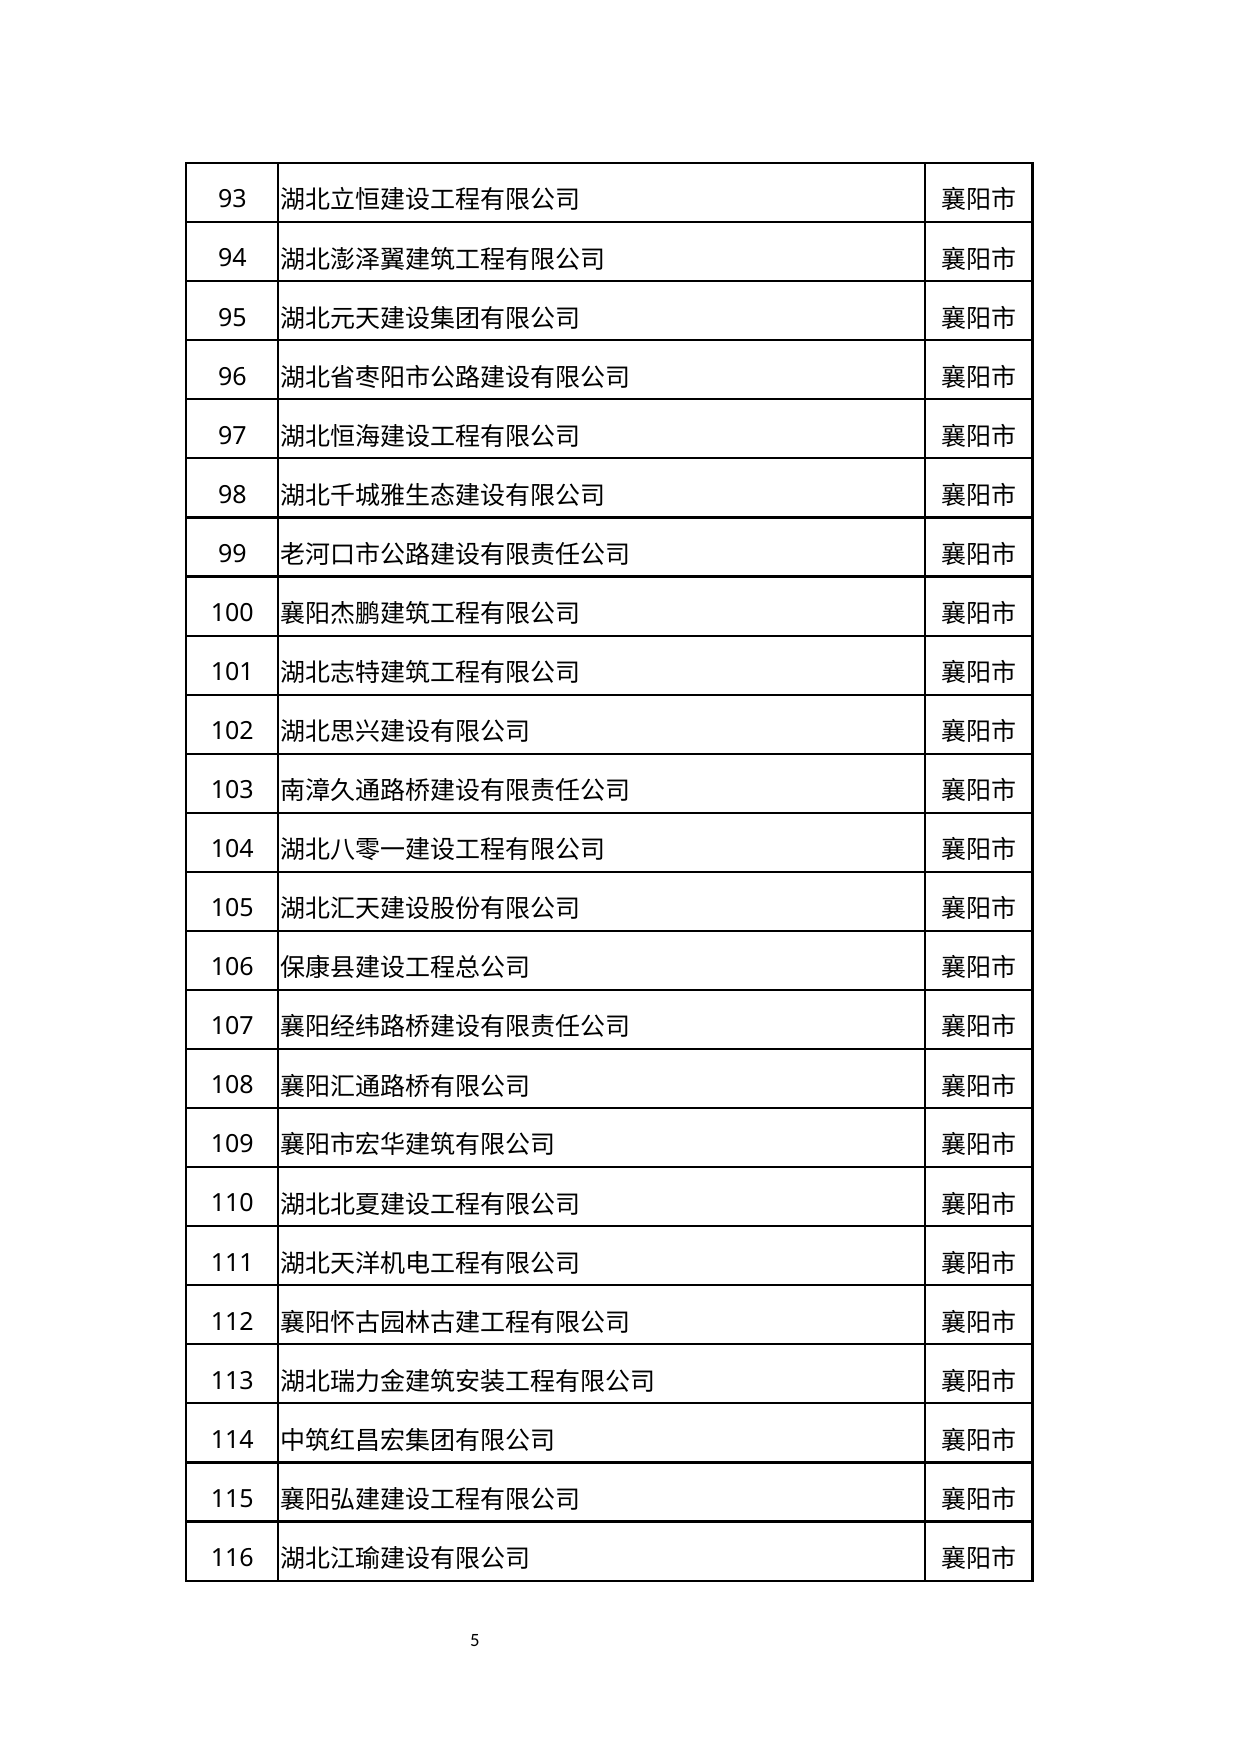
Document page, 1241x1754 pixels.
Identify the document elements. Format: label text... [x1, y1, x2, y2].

table_cell 襄阳市 [926, 1227, 1031, 1284]
table_cell 襄阳市 [926, 400, 1031, 457]
table_cell 襄阳市 [926, 1523, 1031, 1579]
table_cell 襄阳经纬路桥建设有限责任公司 [279, 991, 924, 1048]
table_cell 99 [187, 519, 277, 575]
table_cell 102 [187, 696, 277, 753]
table_cell 104 [187, 814, 277, 871]
table_cell 110 [187, 1168, 277, 1225]
table_cell 97 [187, 400, 277, 457]
table_cell 襄阳市 [926, 873, 1031, 930]
table_cell 襄阳杰鹏建筑工程有限公司 [279, 578, 924, 634]
table_cell 南漳久通路桥建设有限责任公司 [279, 755, 924, 812]
table_cell 襄阳市 [926, 1464, 1031, 1520]
table_cell 湖北江瑜建设有限公司 [279, 1523, 924, 1579]
table_cell 98 [187, 459, 277, 516]
table_cell 湖北澎泽翼建筑工程有限公司 [279, 223, 924, 280]
table_cell 襄阳弘建建设工程有限公司 [279, 1464, 924, 1520]
table_cell 襄阳市 [926, 755, 1031, 812]
table_cell 114 [187, 1404, 277, 1461]
table_cell 襄阳市 [926, 814, 1031, 871]
table_cell 襄阳市 [926, 282, 1031, 339]
table_cell 湖北省枣阳市公路建设有限公司 [279, 341, 924, 398]
table_cell 保康县建设工程总公司 [279, 932, 924, 989]
table_cell 93 [187, 164, 277, 221]
table_cell 116 [187, 1523, 277, 1579]
table_cell 老河口市公路建设有限责任公司 [279, 519, 924, 575]
table_cell 湖北恒海建设工程有限公司 [279, 400, 924, 457]
table_cell 109 [187, 1109, 277, 1166]
table_cell 100 [187, 578, 277, 634]
table_cell 襄阳市 [926, 696, 1031, 753]
table_cell 105 [187, 873, 277, 930]
table_cell 襄阳市 [926, 519, 1031, 575]
table_cell 湖北思兴建设有限公司 [279, 696, 924, 753]
table_cell 湖北汇天建设股份有限公司 [279, 873, 924, 930]
table_cell 湖北瑞力金建筑安装工程有限公司 [279, 1345, 924, 1402]
table_cell 101 [187, 637, 277, 693]
table_cell 襄阳市 [926, 578, 1031, 634]
table_cell 襄阳市 [926, 1404, 1031, 1461]
table_cell 112 [187, 1286, 277, 1343]
table_cell 106 [187, 932, 277, 989]
table_cell 襄阳市 [926, 637, 1031, 693]
table_cell 湖北八零一建设工程有限公司 [279, 814, 924, 871]
table_cell 96 [187, 341, 277, 398]
table_cell 湖北北夏建设工程有限公司 [279, 1168, 924, 1225]
table_cell 湖北元天建设集团有限公司 [279, 282, 924, 339]
table_cell 湖北立恒建设工程有限公司 [279, 164, 924, 221]
table_cell 襄阳市 [926, 932, 1031, 989]
table_cell 襄阳市 [926, 1168, 1031, 1225]
table_cell 湖北千城雅生态建设有限公司 [279, 459, 924, 516]
table_cell 107 [187, 991, 277, 1048]
table_cell 襄阳市 [926, 1345, 1031, 1402]
table_cell 襄阳市 [926, 223, 1031, 280]
table_cell 113 [187, 1345, 277, 1402]
table_cell 湖北志特建筑工程有限公司 [279, 637, 924, 693]
table_cell 襄阳市 [926, 1286, 1031, 1343]
table_cell 襄阳市 [926, 341, 1031, 398]
table_cell 103 [187, 755, 277, 812]
table_cell 襄阳市 [926, 164, 1031, 221]
table_cell 襄阳汇通路桥有限公司 [279, 1050, 924, 1107]
table_cell 108 [187, 1050, 277, 1107]
table_cell 襄阳市 [926, 459, 1031, 516]
table_cell 94 [187, 223, 277, 280]
table_cell 115 [187, 1464, 277, 1520]
table_cell 95 [187, 282, 277, 339]
table_cell 111 [187, 1227, 277, 1284]
table_cell 襄阳市 [926, 1050, 1031, 1107]
table_cell 中筑红昌宏集团有限公司 [279, 1404, 924, 1461]
table_cell 襄阳市 [926, 991, 1031, 1048]
table_cell 襄阳怀古园林古建工程有限公司 [279, 1286, 924, 1343]
table_cell 湖北天洋机电工程有限公司 [279, 1227, 924, 1284]
table_cell 襄阳市 [926, 1109, 1031, 1166]
table_cell 襄阳市宏华建筑有限公司 [279, 1109, 924, 1166]
